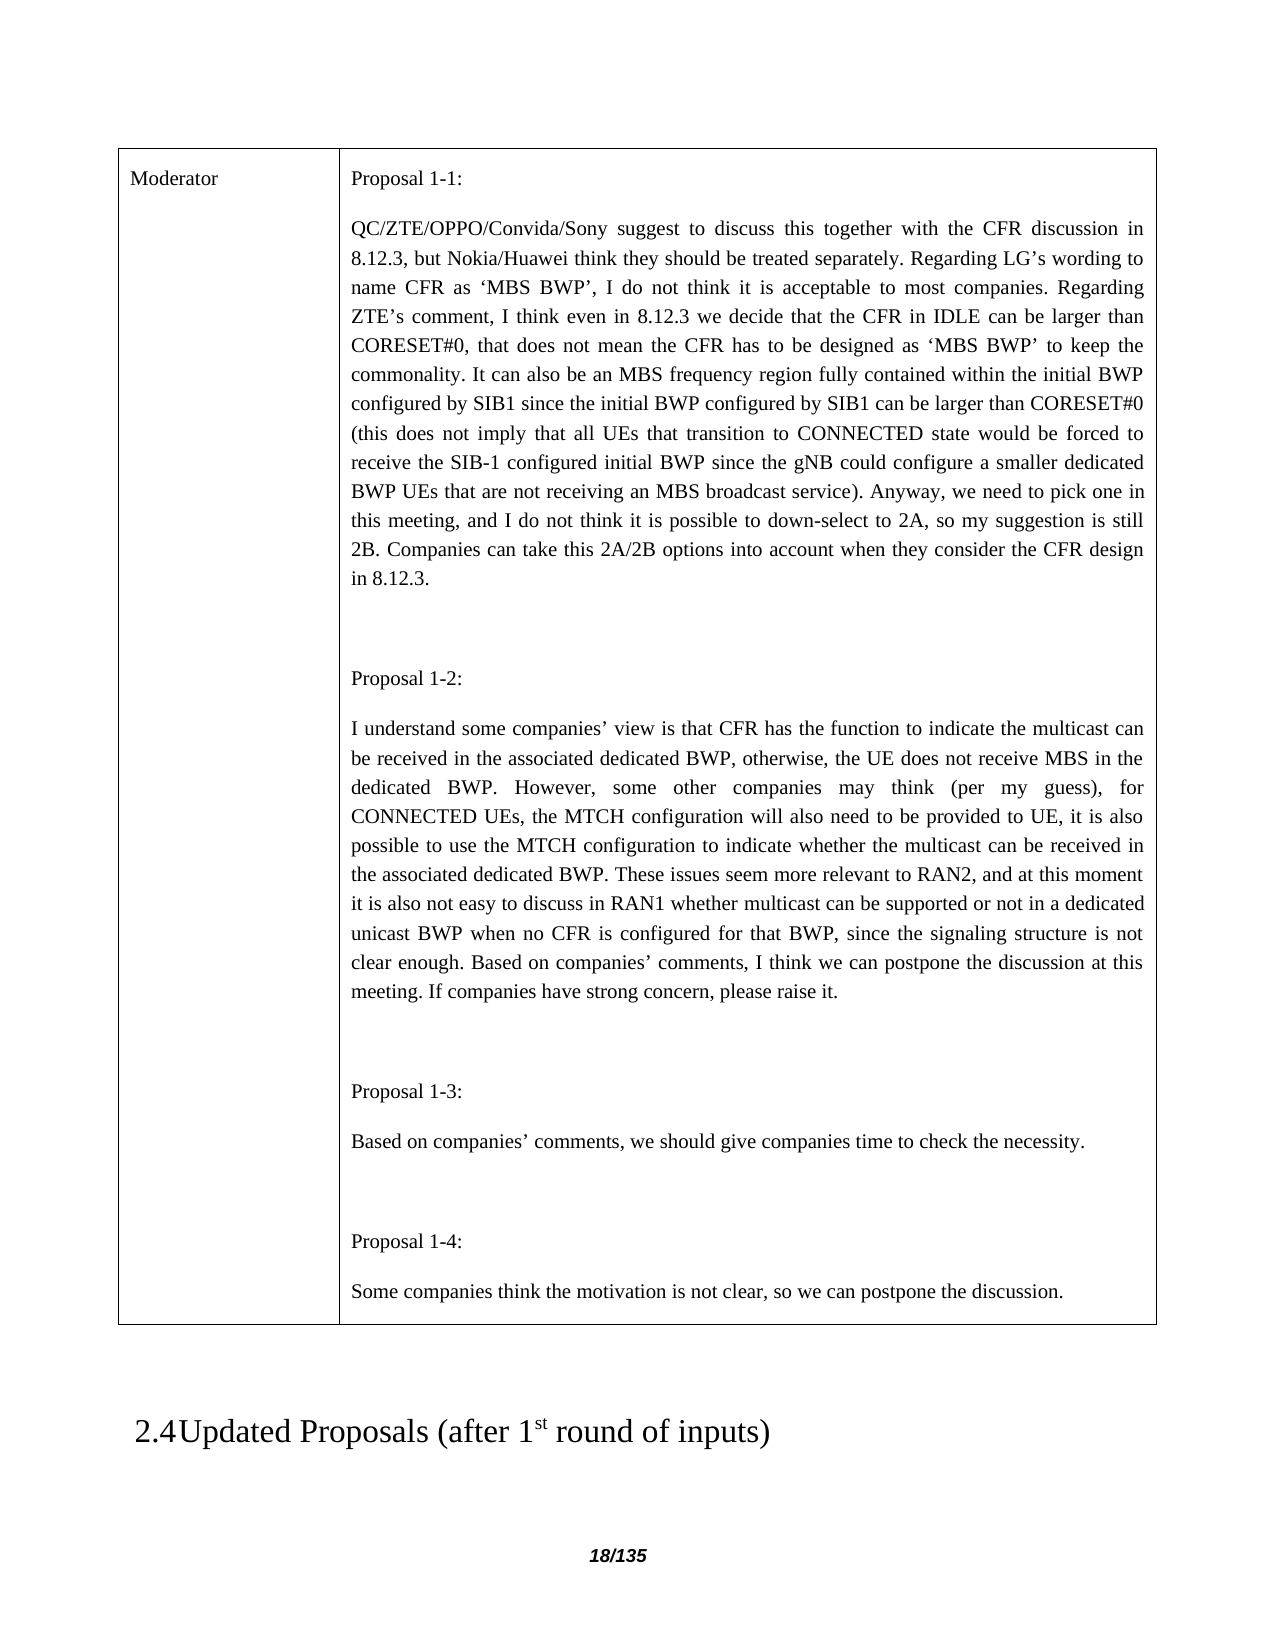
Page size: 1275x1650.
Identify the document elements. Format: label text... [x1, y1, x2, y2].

subtitle Updated Proposals (after 1st round of inputs) [134, 1411, 1157, 1449]
table_cell Moderator [119, 149, 339, 1324]
table_cell Proposal 1-1: QC/ZTE/OPPO/Convida/Sony suggest to discuss this together with the CFR discussion in 8.12.3, but Nokia/Huawei think they should be treated separately. Regarding LG’s wording to name CFR as ‘MBS BWP’, I do not think it is acceptable to most companies. Regarding ZTE’s comment, I think even in 8.12.3 we decide that the CFR in IDLE can be larger than CORESET#0, that does not mean the CFR has to be designed as ‘MBS BWP’ to keep the commonality. It can also be an MBS frequency region fully contained within the initial BWP configured by SIB1 since the initial BWP configured by SIB1 can be larger than CORESET#0 (this does not imply that all UEs that transition to CONNECTED state would be forced to receive the SIB-1 configured initial BWP since the gNB could configure a smaller dedicated BWP UEs that are not receiving an MBS broadcast service). Anyway, we need to pick one in this meeting, and I do not think it is possible to down-select to 2A, so my suggestion is still 2B. Companies can take this 2A/2B options into account when they consider the CFR design in 8.12.3. Proposal 1-2: I understand some companies’ view is that CFR has the function to indicate the multicast can be received in the associated dedicated BWP, otherwise, the UE does not receive MBS in the dedicated BWP. However, some other companies may think (per my guess), for CONNECTED UEs, the MTCH configuration will also need to be provided to UE, it is also possible to use the MTCH configuration to indicate whether the multicast can be received in the associated dedicated BWP. These issues seem more relevant to RAN2, and at this moment it is also not easy to discuss in RAN1 whether multicast can be supported or not in a dedicated unicast BWP when no CFR is configured for that BWP, since the signaling structure is not clear enough. Based on companies’ comments, I think we can postpone the discussion at this meeting. If companies have strong concern, please raise it. Proposal 1-3: Based on companies’ comments, we should give companies time to check the necessity. Proposal 1-4: Some companies think the motivation is not clear, so we can postpone the discussion. [340, 149, 1156, 1324]
